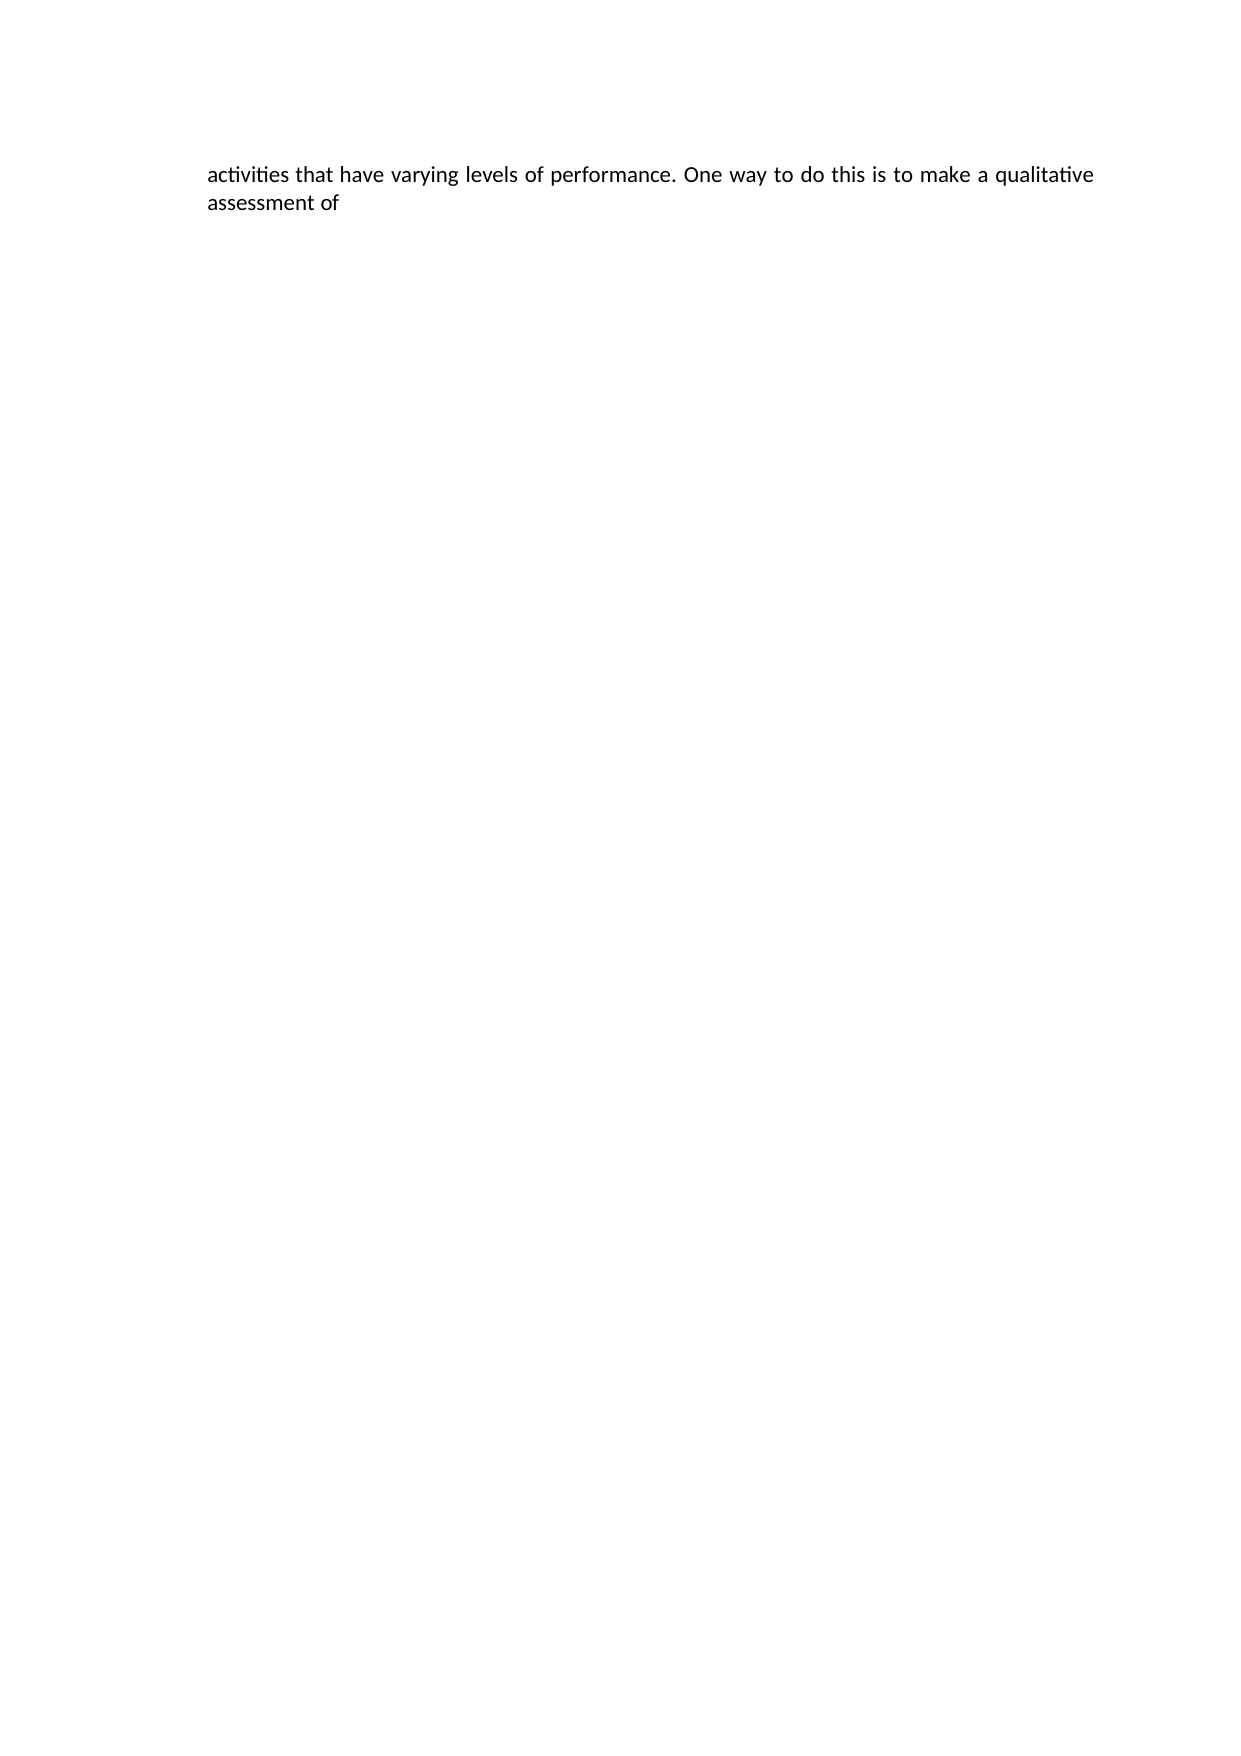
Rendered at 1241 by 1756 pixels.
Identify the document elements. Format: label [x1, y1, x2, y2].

text [207, 160, 1094, 216]
